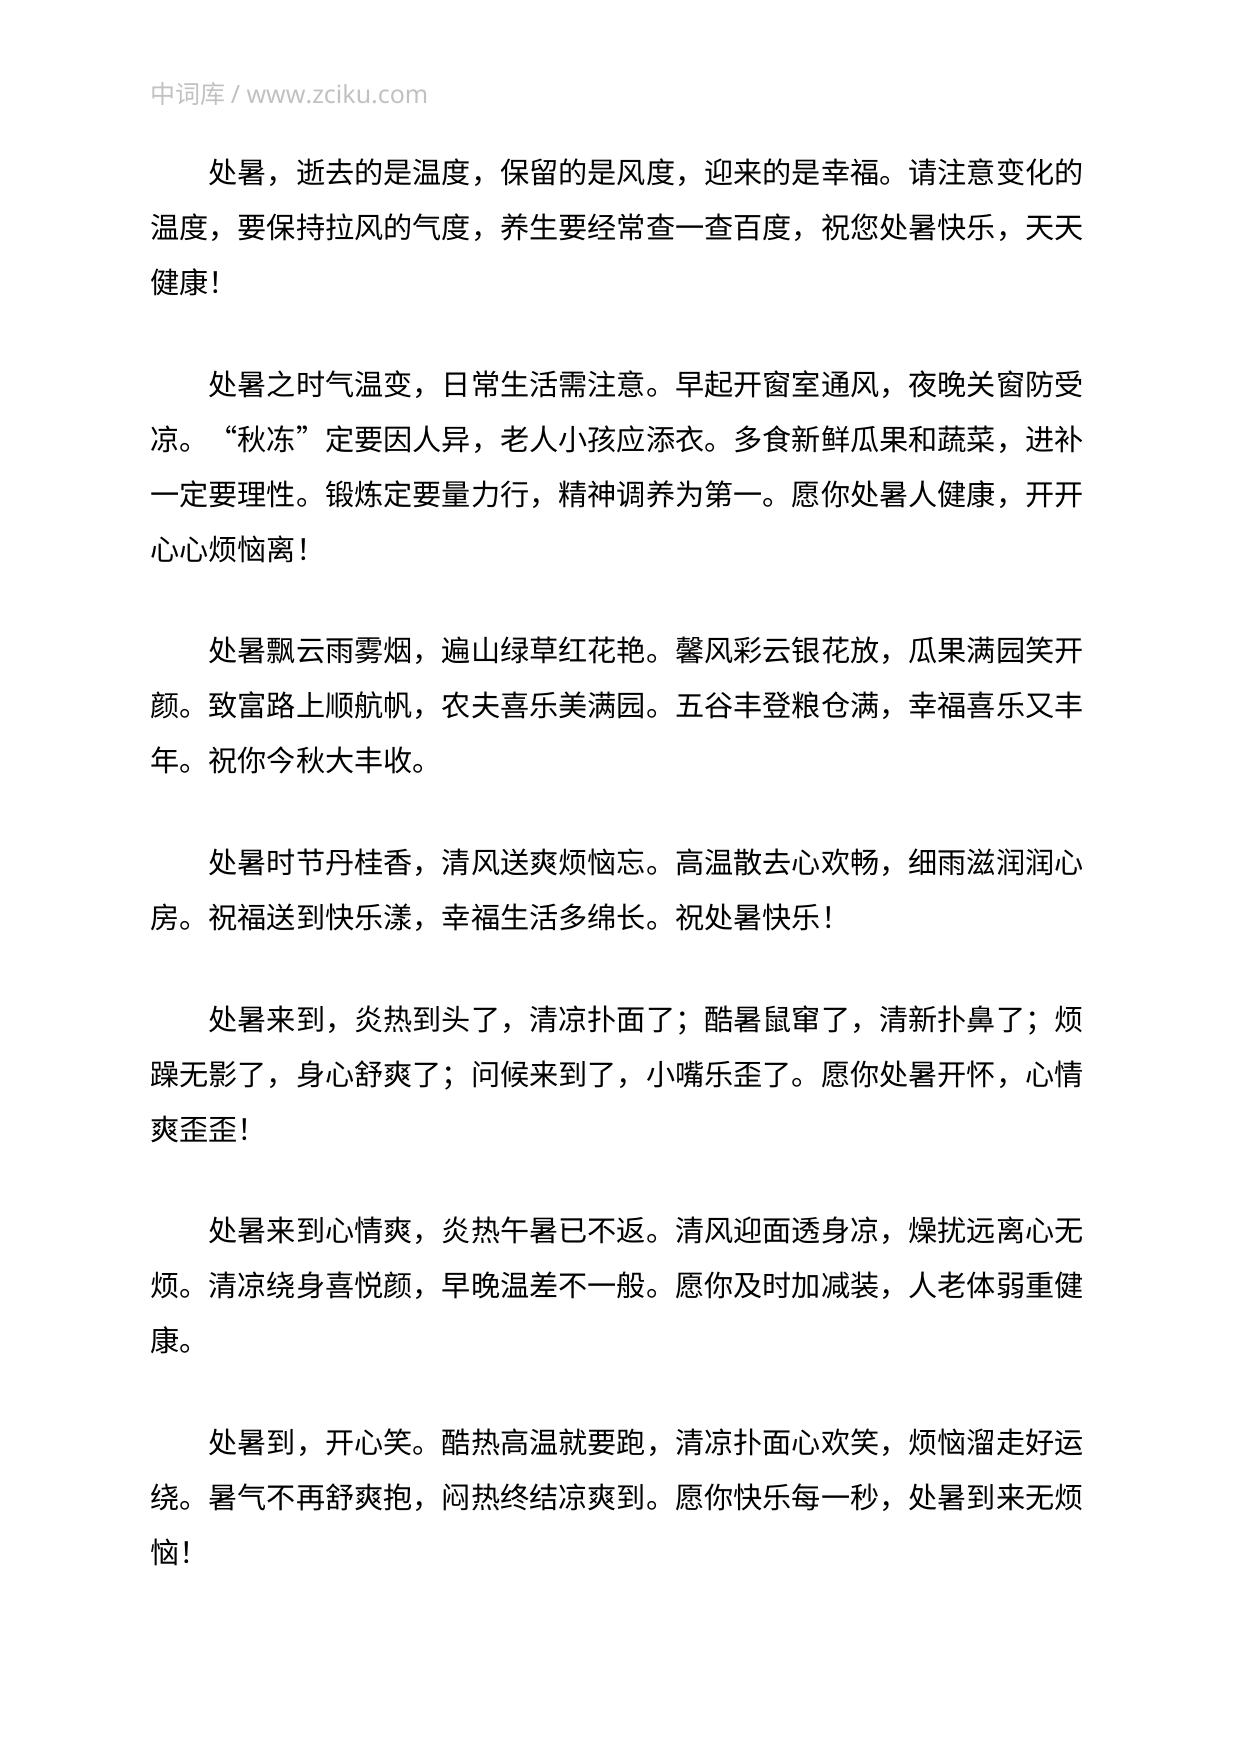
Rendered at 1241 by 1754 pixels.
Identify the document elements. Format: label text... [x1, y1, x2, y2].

text 处暑来到，炎热到头了，清凉扑面了；酷暑鼠窜了，清新扑鼻了；烦躁无影了，身心舒爽了；问候来到了，小嘴乐歪了。愿你处暑开怀，心情爽歪歪！ [150, 996, 1090, 1148]
text 处暑时节丹桂香，清风送爽烦恼忘。高温散去心欢畅，细雨滋润润心房。祝福送到快乐漾，幸福生活多绵长。祝处暑快乐！ [150, 839, 1090, 937]
text 处暑到，开心笑。酷热高温就要跑，清凉扑面心欢笑，烦恼溜走好运绕。暑气不再舒爽抱，闷热终结凉爽到。愿你快乐每一秒，处暑到来无烦恼！ [150, 1419, 1090, 1571]
text 处暑来到心情爽，炎热午暑已不返。清风迎面透身凉，燥扰远离心无烦。清凉绕身喜悦颜，早晚温差不一般。愿你及时加减装，人老体弱重健康。 [150, 1208, 1090, 1360]
text 处暑飘云雨雾烟，遍山绿草红花艳。馨风彩云银花放，瓜果满园笑开颜。致富路上顺航帆，农夫喜乐美满园。五谷丰登粮仓满，幸福喜乐又丰年。祝你今秋大丰收。 [150, 628, 1090, 780]
text 处暑，逝去的是温度，保留的是风度，迎来的是幸福。请注意变化的温度，要保持拉风的气度，养生要经常查一查百度，祝您处暑快乐，天天健康！ [150, 150, 1090, 302]
text 处暑之时气温变，日常生活需注意。早起开窗室通风，夜晚关窗防受凉。“秋冻”定要因人异，老人小孩应添衣。多食新鲜瓜果和蔬菜，进补一定要理性。锻炼定要量力行，精神调养为第一。愿你处暑人健康，开开心心烦恼离！ [150, 362, 1090, 568]
